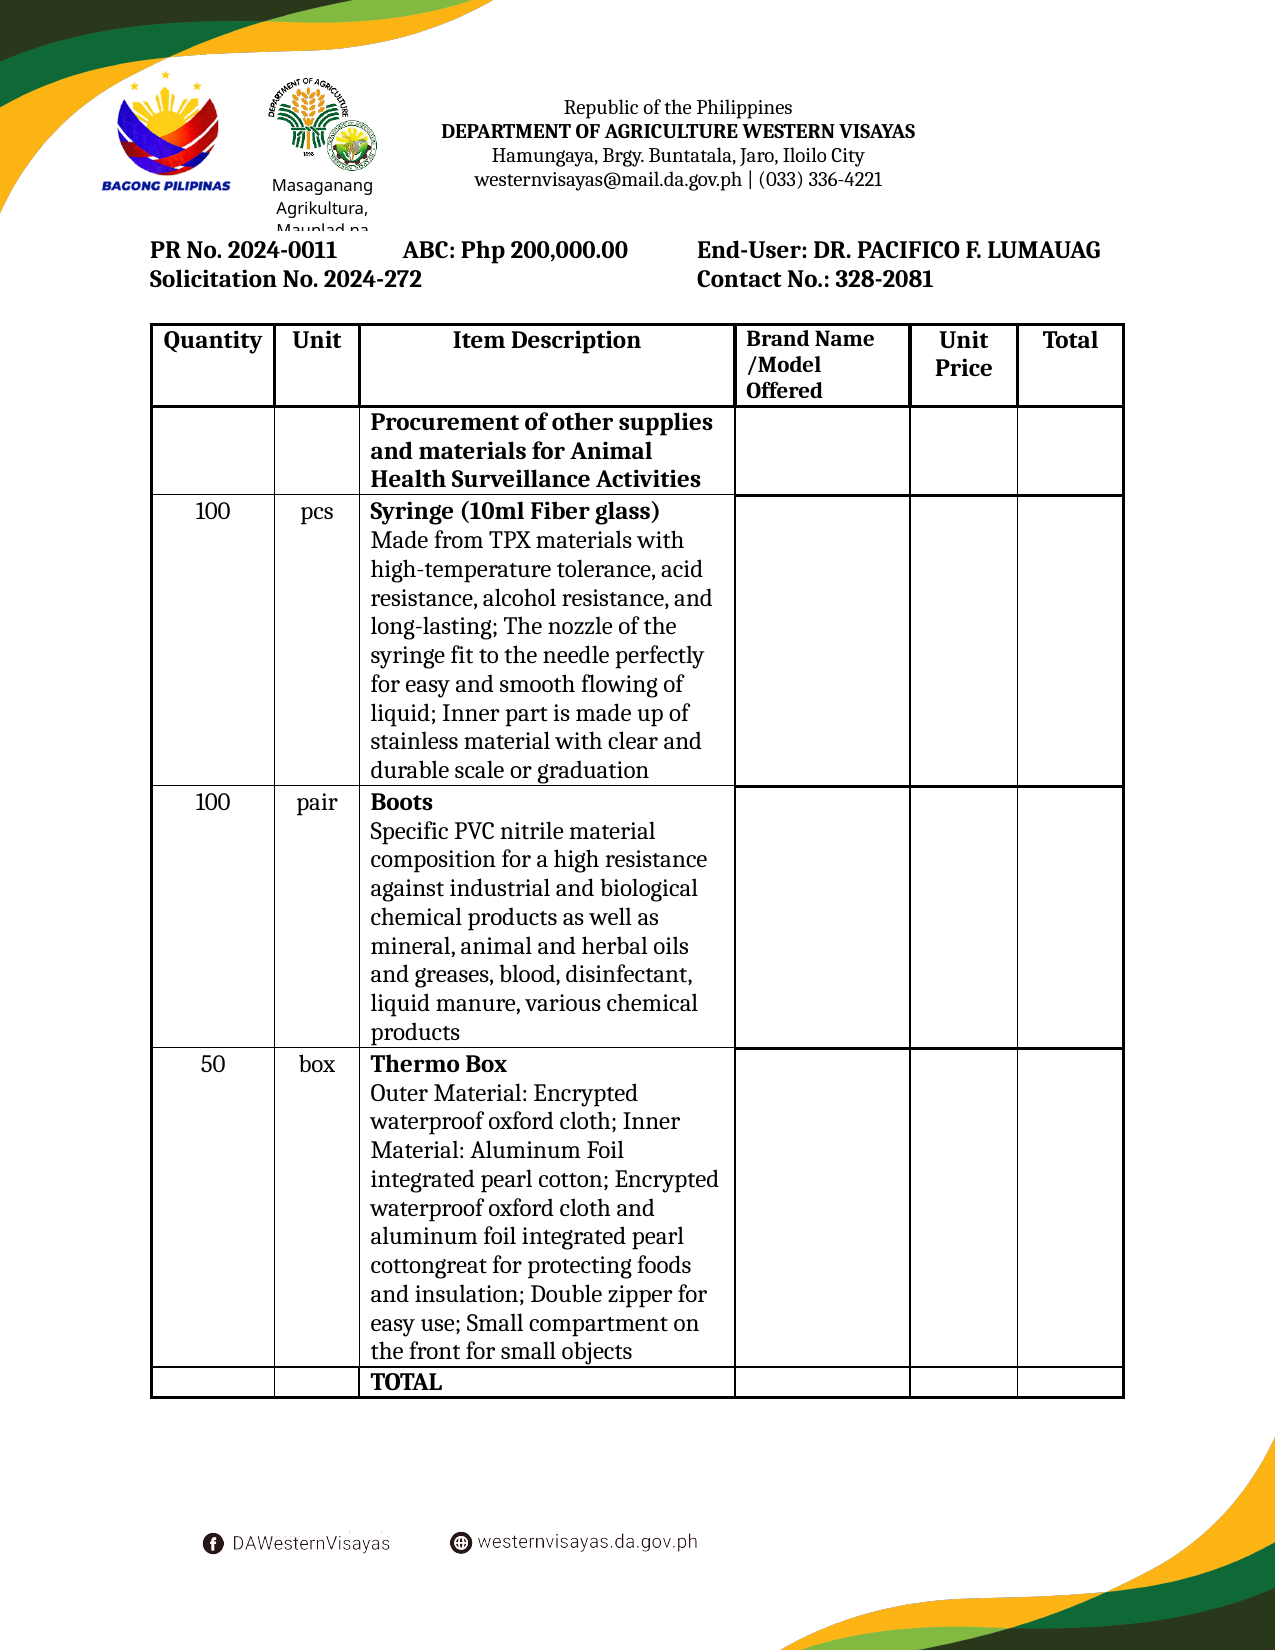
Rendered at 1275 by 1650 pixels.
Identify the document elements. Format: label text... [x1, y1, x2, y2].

table_cell [1018, 1368, 1122, 1396]
table_cell [736, 1050, 909, 1366]
table_cell [911, 788, 1017, 1047]
table_cell [153, 1368, 274, 1396]
table_cell [275, 408, 359, 494]
table_header Unit [276, 326, 358, 405]
table_header Brand Name /Model Offered [737, 326, 908, 405]
table_cell [1018, 788, 1122, 1047]
table_cell [911, 1050, 1017, 1366]
table_cell Thermo Box Outer Material: Encrypted waterproof oxford cloth; Inner Material: Aluminum Foil integrated pearl cotton; Encrypted waterproof oxford cloth and aluminum foil integrated pearl cottongreat for protecting foods and insulation; Double zipper for easy use; Small compartment on the front for small objects [360, 1048, 734, 1366]
table_cell Syringe (10ml Fiber glass) Made from TPX materials with high-temperature tolerance, acid resistance, alcohol resistance, and long-lasting; The nozzle of the syringe fit to the needle perfectly for easy and smooth flowing of liquid; Inner part is made up of stainless material with clear and durable scale or graduation [360, 495, 734, 785]
table_header Total [1019, 326, 1122, 405]
table_cell [1018, 408, 1122, 494]
table_cell [1018, 1050, 1122, 1366]
table_cell [736, 497, 909, 785]
table_cell TOTAL [360, 1368, 734, 1396]
table_cell pcs [275, 495, 359, 785]
table_cell [911, 1368, 1017, 1396]
table_cell box [275, 1048, 359, 1366]
picture [444, 1529, 741, 1554]
table_cell [1018, 497, 1122, 785]
table_cell [736, 1368, 909, 1396]
text Solicitation No. 2024-272 Contact No.: 328-2081 [150, 265, 1125, 294]
table_header Unit Price [912, 326, 1016, 405]
table_cell 50 [153, 1048, 274, 1366]
table_header Item Description [361, 326, 733, 405]
table_cell [911, 408, 1017, 494]
table_cell Boots Specific PVC nitrile material composition for a high resistance against industrial and biological chemical products as well as mineral, animal and herbal oils and greases, blood, disinfectant, liquid manure, various chemical products [360, 786, 734, 1047]
table_header Quantity [153, 326, 273, 405]
picture [0, 0, 500, 260]
table_cell [911, 497, 1017, 785]
picture [201, 1529, 403, 1557]
table_cell 100 [153, 495, 274, 785]
table_cell Procurement of other supplies and materials for Animal Health Surveillance Activities [360, 408, 734, 494]
table_cell [275, 1368, 358, 1396]
table_cell pair [275, 786, 359, 1047]
table_cell [736, 408, 909, 494]
picture [775, 1390, 1274, 1650]
table_cell [153, 408, 274, 494]
table_cell 100 [153, 786, 274, 1047]
text PR No. 2024-0011 ABC: Php 200,000.00 End-User: DR. PACIFICO F. LUMAUAG [150, 236, 1125, 265]
table_cell [736, 788, 909, 1047]
